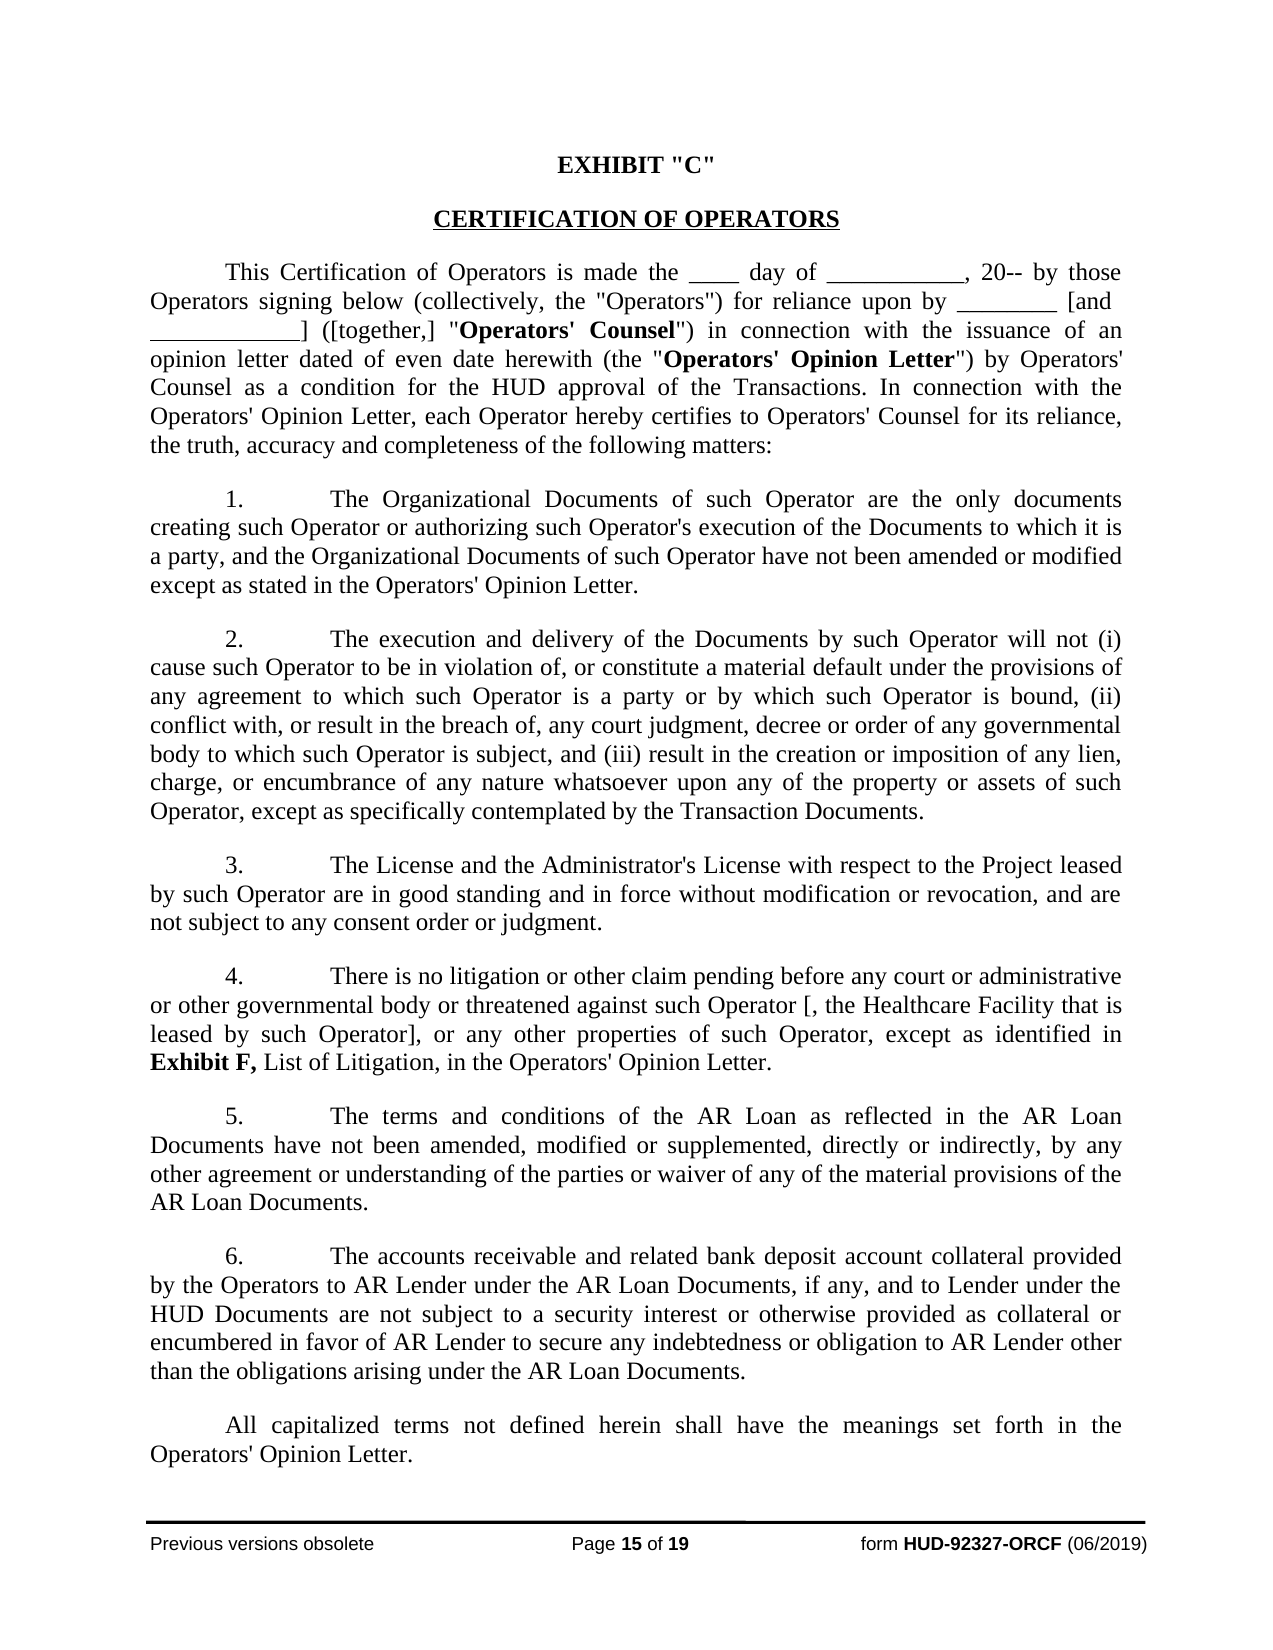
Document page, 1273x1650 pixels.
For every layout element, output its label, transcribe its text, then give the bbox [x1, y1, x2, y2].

text This Certification of Operators is made the ____ day of ___________, 20-- by those Operators signing below (collectively, the "Operators") for reliance upon by ________ [and ] ([together,] "Operators' Counsel") in connection with the issuance of an opinion letter dated of even date herewith (the "Operators' Opinion Letter") by Operators' Counsel as a condition for the HUD approval of the Transactions. In connection with the Operators' Opinion Letter, each Operator hereby certifies to Operators' Counsel for its reliance, the truth, accuracy and completeness of the following matters: [150, 257, 1123, 459]
list The Organizational Documents of such Operator are the only documents creating such Operator or authorizing such Operator's execution of the Documents to which it is a party, and the Organizational Documents of such Operator have not been amended or modified except as stated in the Operators' Opinion Letter. [150, 484, 1123, 599]
text CERTIFICATION OF OPERATORS [150, 204, 1123, 232]
list There is no litigation or other claim pending before any court or administrative or other governmental body or threatened against such Operator [, the Healthcare Facility that is leased by such Operator], or any other properties of such Operator, except as identified in Exhibit F, List of Litigation, in the Operators' Opinion Letter. [150, 961, 1123, 1076]
list The terms and conditions of the AR Loan as reflected in the AR Loan Documents have not been amended, modified or supplemented, directly or indirectly, by any other agreement or understanding of the parties or waiver of any of the material provisions of the AR Loan Documents. [150, 1101, 1123, 1216]
text EXHIBIT "C" [150, 150, 1123, 179]
list The License and the Administrator's License with respect to the Project leased by such Operator are in good standing and in force without modification or revocation, and are not subject to any consent order or judgment. [150, 850, 1123, 936]
text All capitalized terms not defined herein shall have the meanings set forth in the Operators' Opinion Letter. [150, 1410, 1123, 1467]
list The execution and delivery of the Documents by such Operator will not (i) cause such Operator to be in violation of, or constitute a material default under the provisions of any agreement to which such Operator is a party or by which such Operator is bound, (ii) conflict with, or result in the breach of, any court judgment, decree or order of any governmental body to which such Operator is subject, and (iii) result in the creation or imposition of any lien, charge, or encumbrance of any nature whatsoever upon any of the property or assets of such Operator, except as specifically contemplated by the Transaction Documents. [150, 624, 1123, 825]
list The accounts receivable and related bank deposit account collateral provided by the Operators to AR Lender under the AR Loan Documents, if any, and to Lender under the HUD Documents are not subject to a security interest or otherwise provided as collateral or encumbered in favor of AR Lender to secure any indebtedness or obligation to AR Lender other than the obligations arising under the AR Loan Documents. [150, 1241, 1123, 1385]
